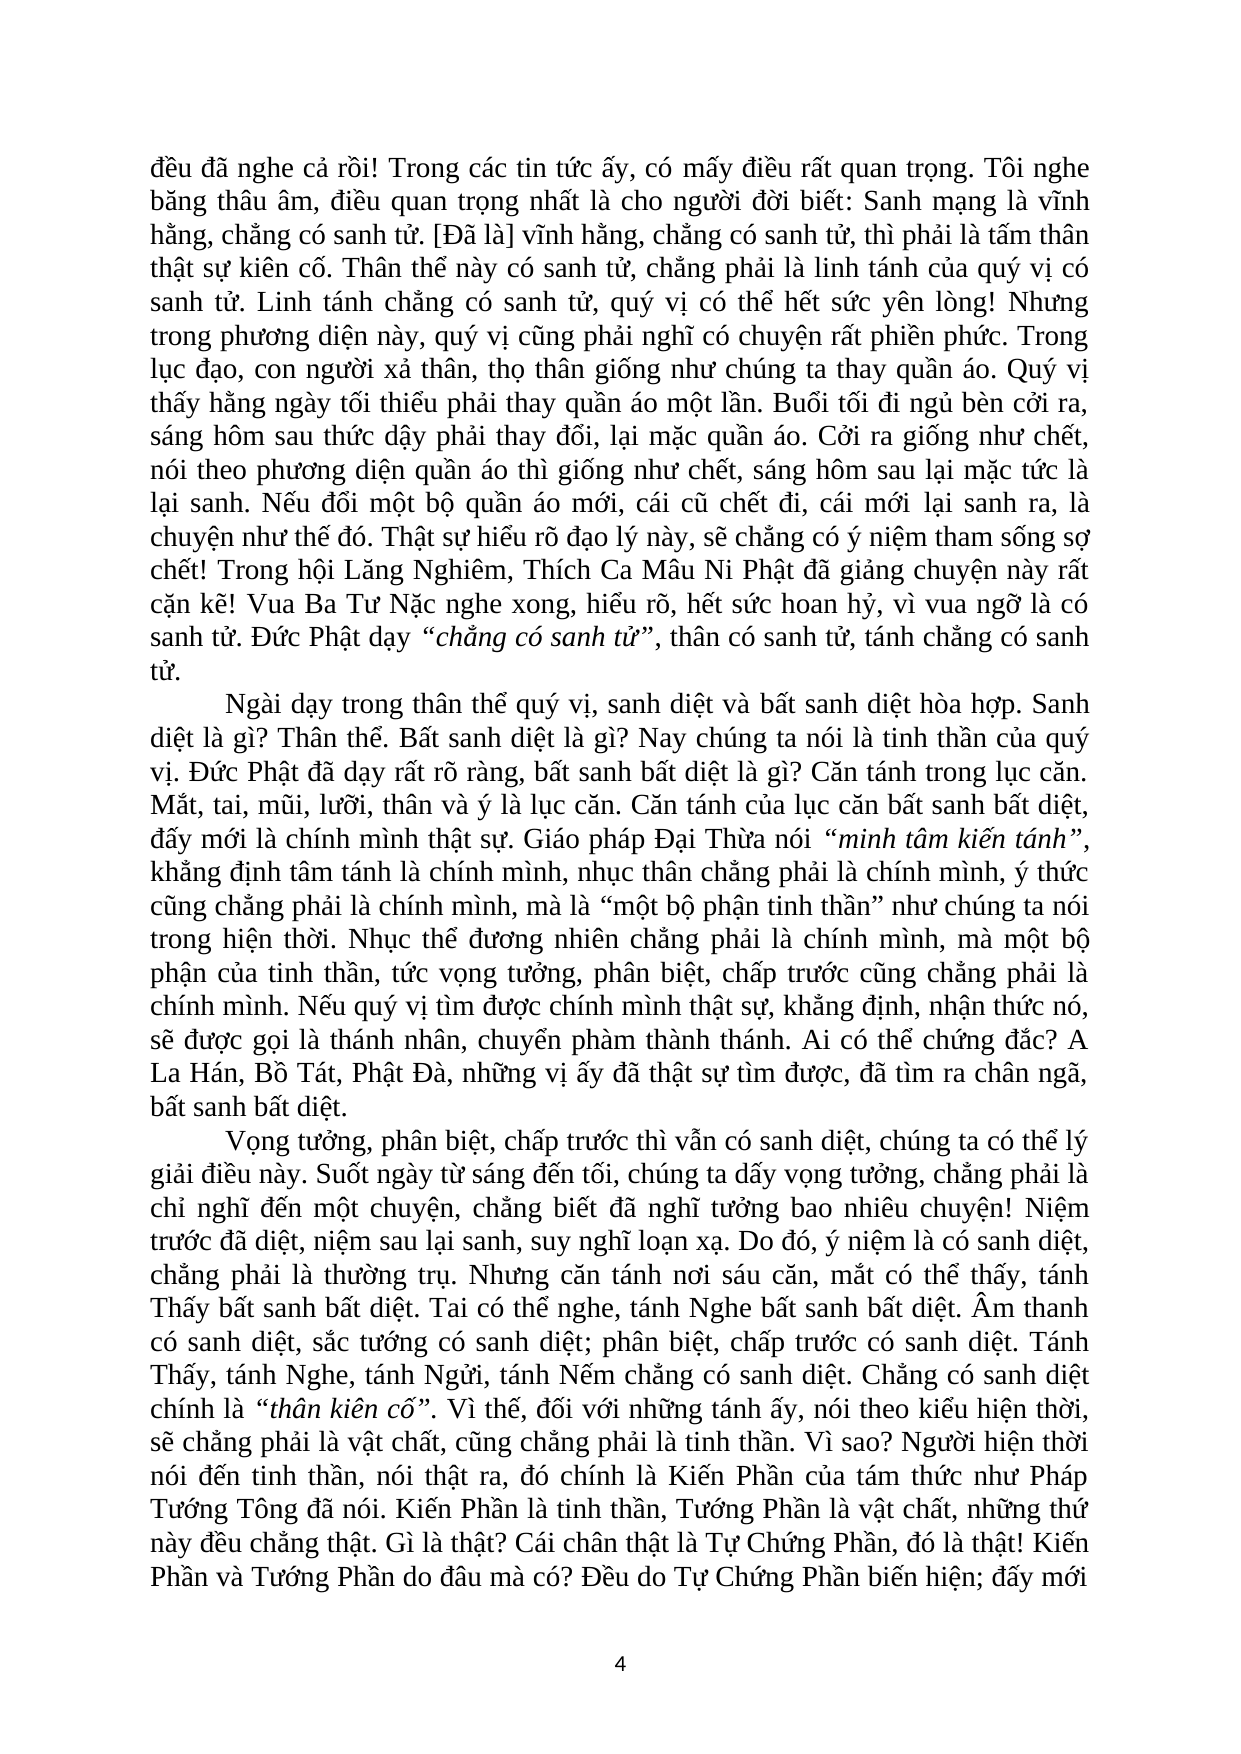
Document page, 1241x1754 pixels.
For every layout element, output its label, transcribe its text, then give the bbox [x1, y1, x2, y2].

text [150, 1123, 1090, 1592]
text Ngài dạy trong thân thể quý vị, sanh diệt và bất sanh diệt hòa hợp. Sanh diệt là gì? Thân thể. Bất sanh diệt là gì? Nay chúng ta nói là tinh thần của quý vị. Đức Phật đã dạy rất rõ ràng, bất sanh bất diệt là gì? Căn tánh trong lục căn. Mắt, tai, mũi, lưỡi, thân và ý là lục căn. Căn tánh của lục căn bất sanh bất diệt, đấy mới là chính mình thật sự. Giáo pháp Đại Thừa nói “minh tâm kiến tánh”, khẳng định tâm tánh là chính mình, nhục thân chẳng phải là chính mình, ý thức cũng chẳng phải là chính mình, mà là “một bộ phận tinh thần” như chúng ta nói trong hiện thời. Nhục thể đương nhiên chẳng phải là chính mình, mà một bộ phận của tinh thần, tức vọng tưởng, phân biệt, chấp trước cũng chẳng phải là chính mình. Nếu quý vị tìm được chính mình thật sự, khẳng định, nhận thức nó, sẽ được gọi là thánh nhân, chuyển phàm thành thánh. Ai có thể chứng đắc? A La Hán, Bồ Tát, Phật Đà, những vị ấy đã thật sự tìm được, đã tìm ra chân ngã, bất sanh bất diệt. [150, 687, 1090, 1123]
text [150, 150, 1090, 687]
